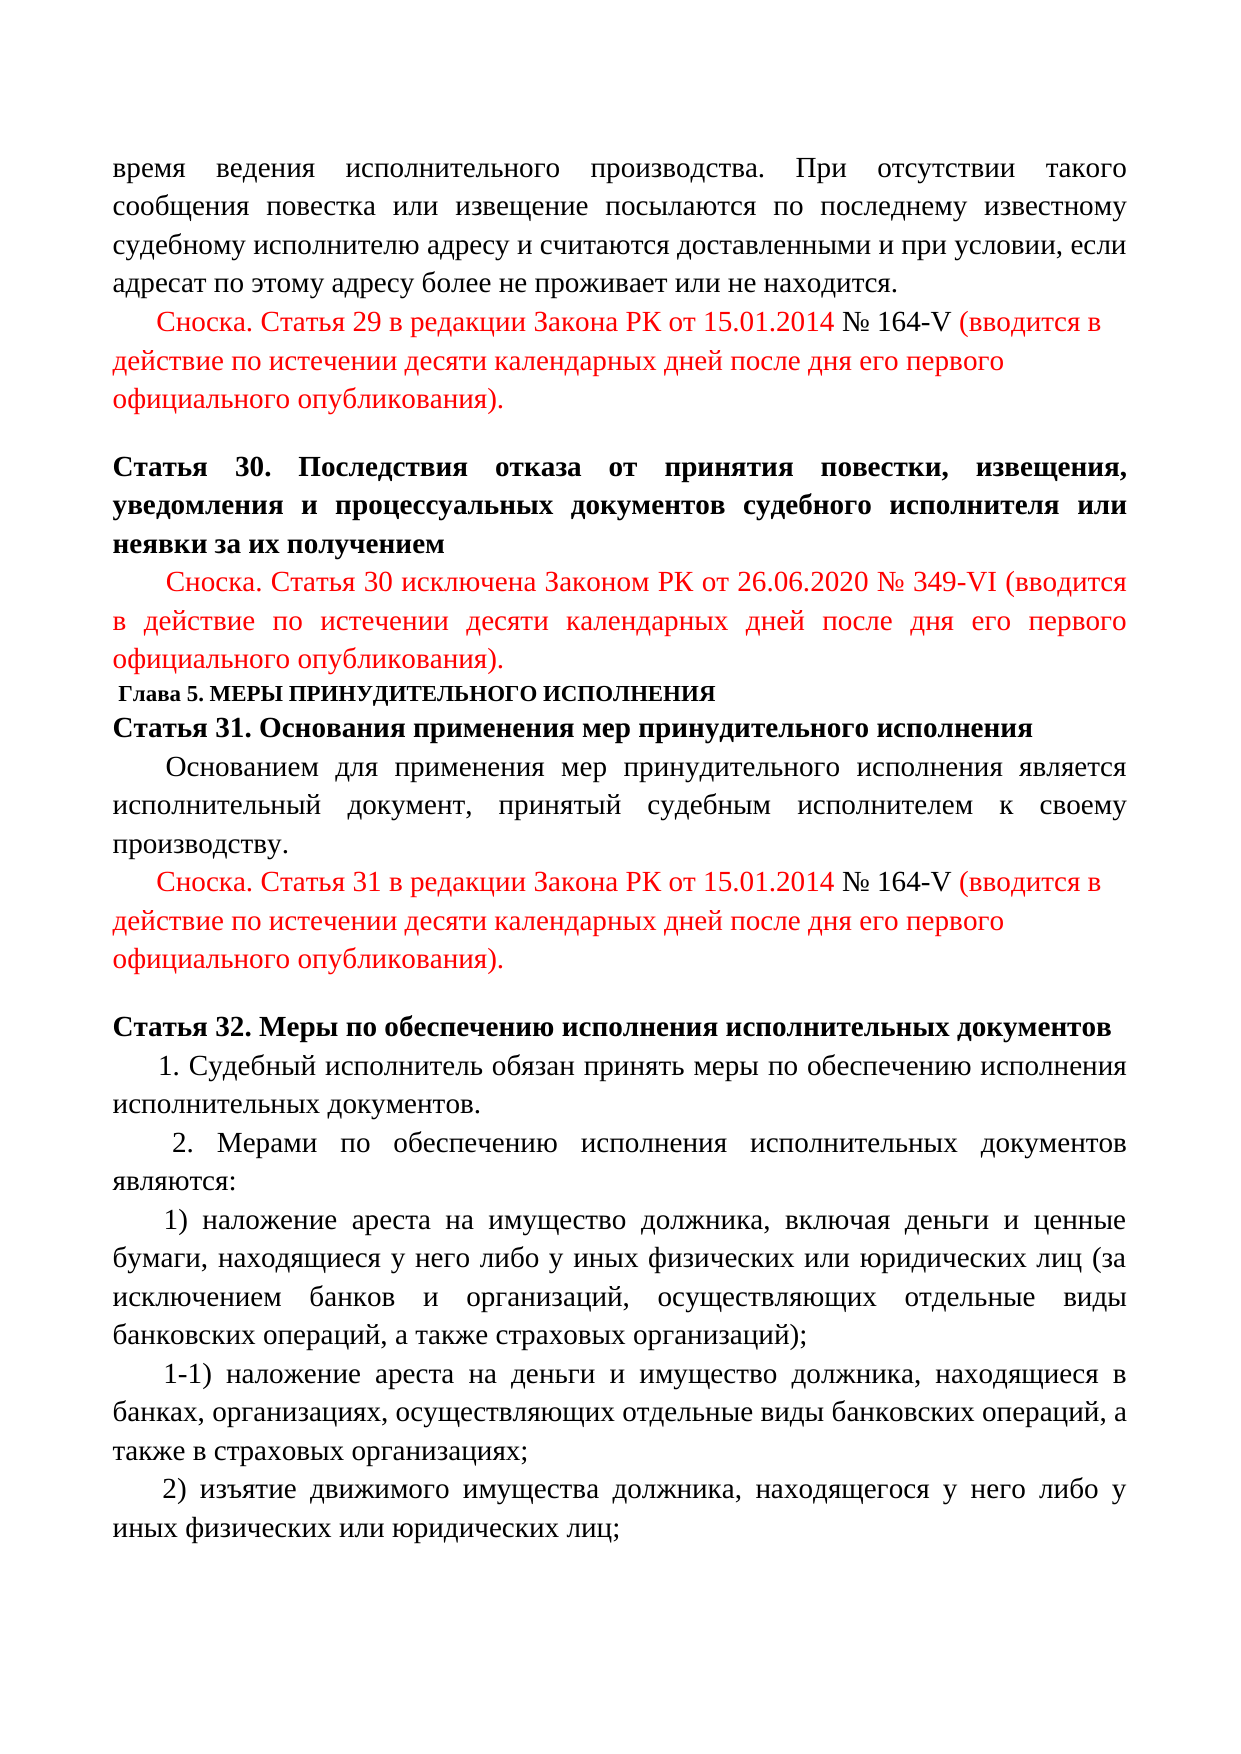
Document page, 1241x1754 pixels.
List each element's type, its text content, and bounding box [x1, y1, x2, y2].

text Сноска. Статья 30 исключена Законом РК от 26.06.2020 № 349-VI (вводится в действие по истечении десяти календарных дней после дня его первого официального опубликования). [112, 564, 1128, 675]
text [112, 150, 1128, 299]
text 1. Судебный исполнитель обязан принять меры по обеспечению исполнения исполнительных документов. [112, 1048, 1128, 1120]
text Глава 5. МЕРЫ ПРИНУДИТЕЛЬНОГО ИСПОЛНЕНИЯ [112, 680, 1128, 706]
text Сноска. Статья 29 в редакции Закона РК от 15.01.2014 № 164-V (вводится в действие по истечении десяти календарных дней после дня его первого официального опубликования). [112, 304, 1128, 445]
text Статья 31. Основания применения мер принудительного исполнения [112, 710, 1128, 744]
text 2) изъятие движимого имущества должника, находящегося у него либо у иных физических или юридических лиц; [112, 1472, 1128, 1544]
text 2. Мерами по обеспечению исполнения исполнительных документов являются: [112, 1125, 1128, 1197]
text Сноска. Статья 31 в редакции Закона РК от 15.01.2014 № 164-V (вводится в действие по истечении десяти календарных дней после дня его первого официального опубликования). [112, 864, 1128, 1005]
text 1) наложение ареста на имущество должника, включая деньги и ценные бумаги, находящиеся у него либо у иных физических или юридических лиц (за исключением банков и организаций, осуществляющих отдельные виды банковских операций, а также страховых организаций); [112, 1202, 1128, 1351]
text Статья 30. Последствия отказа от принятия повестки, извещения, уведомления и процессуальных документов судебного исполнителя или неявки за их получением [112, 449, 1128, 559]
text Основанием для применения мер принудительного исполнения является исполнительный документ, принятый судебным исполнителем к своему производству. [112, 749, 1128, 859]
text 1-1) наложение ареста на деньги и имущество должника, находящиеся в банках, организациях, осуществляющих отдельные виды банковских операций, а также в страховых организациях; [112, 1356, 1128, 1467]
text Статья 32. Меры по обеспечению исполнения исполнительных документов [112, 1009, 1128, 1043]
